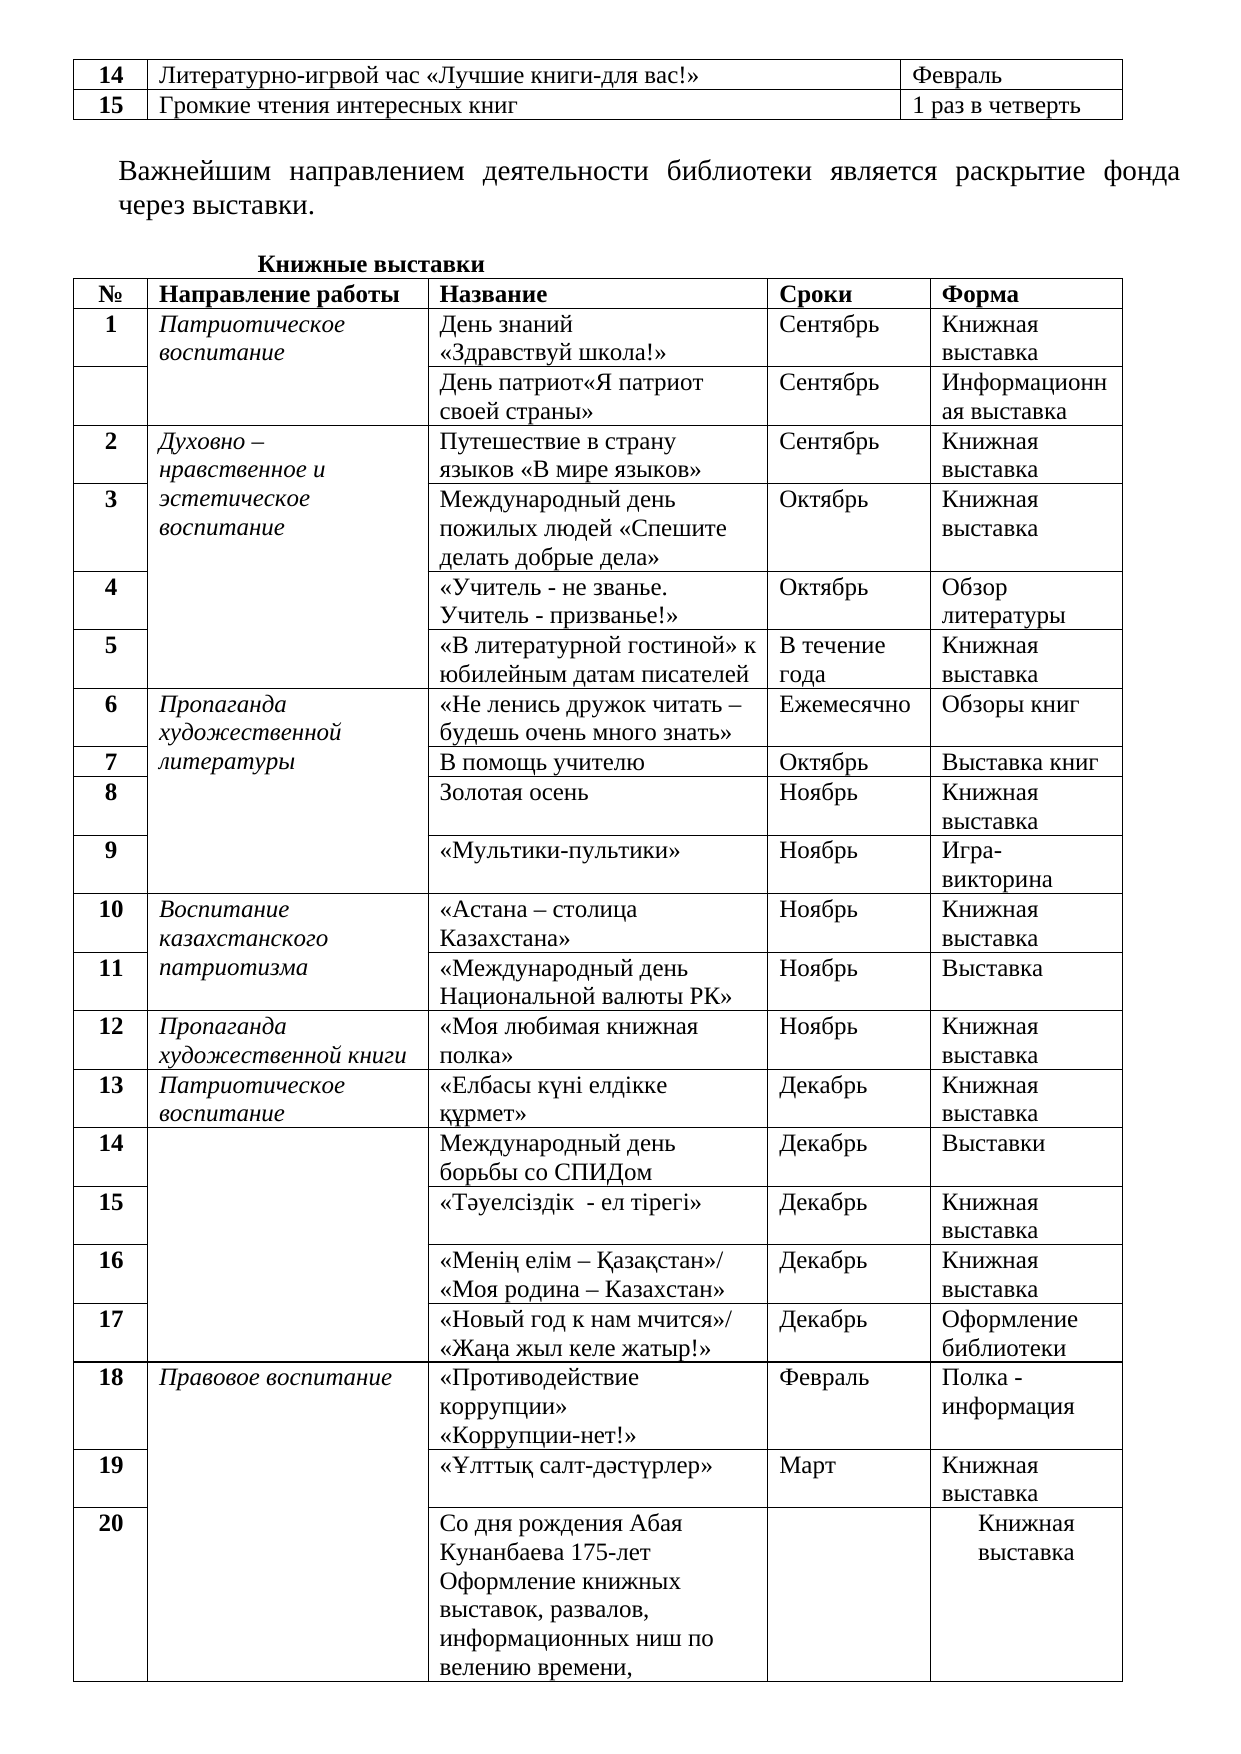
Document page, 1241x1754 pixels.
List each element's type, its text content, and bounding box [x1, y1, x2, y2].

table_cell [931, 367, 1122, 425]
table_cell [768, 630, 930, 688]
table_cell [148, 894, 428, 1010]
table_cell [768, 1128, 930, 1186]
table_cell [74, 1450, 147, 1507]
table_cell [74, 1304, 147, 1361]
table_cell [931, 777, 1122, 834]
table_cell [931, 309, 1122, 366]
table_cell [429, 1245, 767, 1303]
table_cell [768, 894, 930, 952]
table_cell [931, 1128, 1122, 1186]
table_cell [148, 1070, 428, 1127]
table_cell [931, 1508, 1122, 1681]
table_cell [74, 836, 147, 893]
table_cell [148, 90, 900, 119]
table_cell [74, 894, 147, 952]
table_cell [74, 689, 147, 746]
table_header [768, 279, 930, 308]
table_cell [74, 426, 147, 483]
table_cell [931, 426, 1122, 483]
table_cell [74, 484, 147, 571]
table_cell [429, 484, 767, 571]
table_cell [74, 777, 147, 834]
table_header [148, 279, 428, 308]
list Книжные выставки [257, 249, 1181, 278]
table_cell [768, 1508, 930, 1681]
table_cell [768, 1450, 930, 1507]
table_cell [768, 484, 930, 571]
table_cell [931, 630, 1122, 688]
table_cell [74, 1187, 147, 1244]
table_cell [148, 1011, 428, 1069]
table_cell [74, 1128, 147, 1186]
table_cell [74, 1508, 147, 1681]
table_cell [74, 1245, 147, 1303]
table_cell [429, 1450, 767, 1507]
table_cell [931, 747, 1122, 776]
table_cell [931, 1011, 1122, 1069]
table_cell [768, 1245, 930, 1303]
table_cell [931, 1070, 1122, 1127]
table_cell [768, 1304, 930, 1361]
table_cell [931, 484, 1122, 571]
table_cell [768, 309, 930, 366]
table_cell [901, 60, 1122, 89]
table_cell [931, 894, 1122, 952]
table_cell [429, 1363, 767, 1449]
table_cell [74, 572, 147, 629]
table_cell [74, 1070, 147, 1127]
text Важнейшим направлением деятельности библиотеки является раскрытие фонда через выставки. [118, 153, 1181, 220]
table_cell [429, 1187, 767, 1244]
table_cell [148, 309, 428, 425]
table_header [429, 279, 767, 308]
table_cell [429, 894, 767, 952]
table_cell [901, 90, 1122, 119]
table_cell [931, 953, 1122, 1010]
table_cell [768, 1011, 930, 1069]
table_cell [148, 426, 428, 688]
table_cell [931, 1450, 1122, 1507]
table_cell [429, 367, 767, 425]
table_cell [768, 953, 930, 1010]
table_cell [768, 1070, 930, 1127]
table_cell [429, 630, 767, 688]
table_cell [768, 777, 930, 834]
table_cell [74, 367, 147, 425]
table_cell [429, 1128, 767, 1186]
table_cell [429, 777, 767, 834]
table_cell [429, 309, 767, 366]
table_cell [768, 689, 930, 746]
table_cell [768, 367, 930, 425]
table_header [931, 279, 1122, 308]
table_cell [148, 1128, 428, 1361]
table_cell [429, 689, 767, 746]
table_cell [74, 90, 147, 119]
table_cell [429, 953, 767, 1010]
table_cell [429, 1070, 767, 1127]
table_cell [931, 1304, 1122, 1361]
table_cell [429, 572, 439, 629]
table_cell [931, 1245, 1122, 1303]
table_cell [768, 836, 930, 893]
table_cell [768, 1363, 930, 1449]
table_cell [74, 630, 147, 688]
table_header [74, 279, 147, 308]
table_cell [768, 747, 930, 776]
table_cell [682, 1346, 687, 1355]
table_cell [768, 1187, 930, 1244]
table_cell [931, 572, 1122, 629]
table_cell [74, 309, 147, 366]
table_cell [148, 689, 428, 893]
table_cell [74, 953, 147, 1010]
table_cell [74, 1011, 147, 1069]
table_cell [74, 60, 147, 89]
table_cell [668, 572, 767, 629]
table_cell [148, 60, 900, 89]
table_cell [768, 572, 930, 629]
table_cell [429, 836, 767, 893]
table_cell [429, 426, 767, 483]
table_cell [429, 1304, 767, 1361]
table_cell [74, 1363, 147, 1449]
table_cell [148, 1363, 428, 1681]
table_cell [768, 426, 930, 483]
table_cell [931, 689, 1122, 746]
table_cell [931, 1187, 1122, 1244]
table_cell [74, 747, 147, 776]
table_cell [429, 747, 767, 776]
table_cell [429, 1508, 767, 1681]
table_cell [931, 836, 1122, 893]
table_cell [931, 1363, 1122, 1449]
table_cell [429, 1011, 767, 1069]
